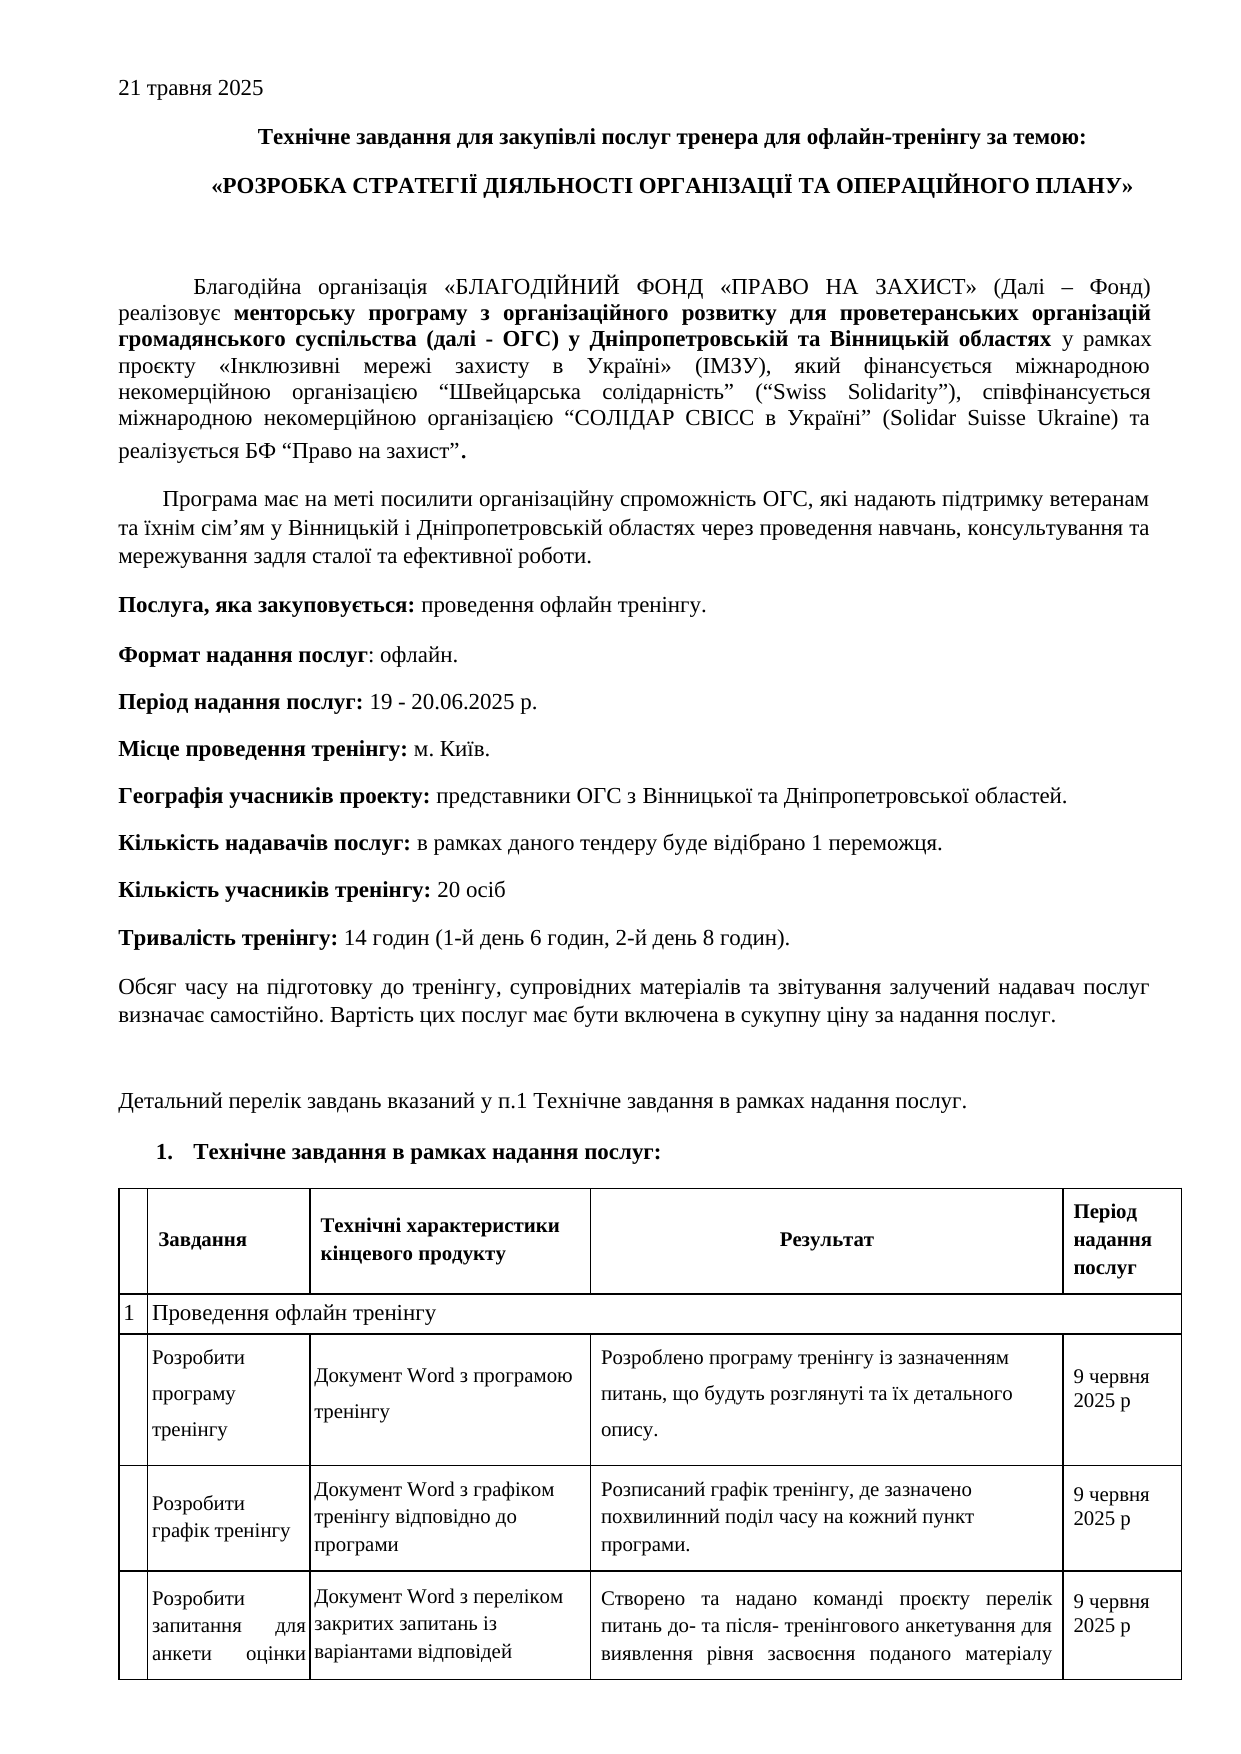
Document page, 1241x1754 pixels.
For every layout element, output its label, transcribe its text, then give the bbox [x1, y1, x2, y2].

text Географія учасників проекту: представники ОГС з Вінницької та Дніпропетровської областей. [118, 782, 1152, 808]
table_header Завдання [148, 1189, 309, 1293]
table_cell [120, 1335, 147, 1465]
text Формат надання послуг: офлайн. [118, 641, 1152, 667]
table_header Технічні характеристики кінцевого продукту [311, 1189, 590, 1293]
table_cell 9 червня 2025 р [1064, 1572, 1181, 1678]
table_cell Проведення офлайн тренінгу [148, 1295, 1181, 1333]
table_cell Документ Word з програмою тренінгу [311, 1335, 590, 1465]
text Місце проведення тренінгу: м. Київ. [118, 735, 1152, 761]
text Тривалість тренінгу: 14 годин (1-й день 6 годин, 2-й день 8 годин). [118, 924, 1152, 950]
text Благодійна організація «БЛАГОДІЙНИЙ ФОНД «ПРАВО НА ЗАХИСТ» (Далі – Фонд) реалізовує менторську програму з організаційного розвитку для проветеранських організацій громадянського суспільства (далі - ОГС) у Дніпропетровській та Вінницькій областях у рамках проєкту «Інклюзивні мережі захисту в Україні» (ІМЗУ), який фінансується міжнародною некомерційною організацією “Швейцарська солідарність” (“Swiss Solidarity”), співфінансується міжнародною некомерційною організацією “СОЛІДАР СВІСС в Україні” (Solidar Suisse Ukraine) та реалізується БФ “Право на захист”. [118, 273, 1152, 464]
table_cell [148, 1572, 309, 1678]
table_cell 9 червня 2025 р [1064, 1335, 1181, 1465]
table_header Результат [591, 1189, 1062, 1293]
table_cell [120, 1466, 147, 1570]
table_cell 1 [120, 1295, 147, 1333]
text 21 травня 2025 [118, 74, 1152, 100]
table_cell Розробити програму тренінгу [148, 1335, 309, 1465]
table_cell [591, 1572, 1062, 1678]
text «РОЗРОБКА СТРАТЕГІЇ ДІЯЛЬНОСТІ ОРГАНІЗАЦІЇ ТА ОПЕРАЦІЙНОГО ПЛАНУ» [118, 172, 1152, 199]
table_cell Розписаний графік тренінгу, де зазначено похвилинний поділ часу на кожний пункт програми. [591, 1466, 1062, 1570]
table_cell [311, 1572, 590, 1678]
list Технічне завдання в рамках надання послуг: [156, 1138, 1152, 1164]
table_header Період надання послуг [1064, 1189, 1181, 1293]
text Програма має на меті посилити організаційну спроможність ОГС, які надають підтримку ветеранам та їхнім сім’ям у Вінницькій і Дніпропетровській областях через проведення навчань, консультування та мережування задля сталої та ефективної роботи. [118, 485, 1152, 568]
text Технічне завдання для закупівлі послуг тренера для офлайн-тренінгу за темою: [118, 123, 1152, 149]
text Кількість учасників тренінгу: 20 осіб [118, 877, 1152, 903]
table_cell Документ Word з графіком тренінгу відповідно до програми [311, 1466, 590, 1570]
table_cell Розробити графік тренінгу [148, 1466, 309, 1570]
table_cell 9 червня 2025 р [1064, 1466, 1181, 1570]
text Послуга, яка закуповується: проведення офлайн тренінгу. [118, 591, 1152, 618]
text Обсяг часу на підготовку до тренінгу, супровідних матеріалів та звітування залучений надавач послуг визначає самостійно. Вартість цих послуг має бути включена в сукупну ціну за надання послуг. [118, 973, 1152, 1028]
table_header [120, 1189, 147, 1293]
table_cell [120, 1572, 147, 1678]
text Кількість надавачів послуг: в рамках даного тендеру буде відібрано 1 переможця. [118, 829, 1152, 856]
text Період надання послуг: 19 - 20.06.2025 р. [118, 688, 1152, 714]
table_cell Розроблено програму тренінгу із зазначенням питань, що будуть розглянуті та їх детального опису. [591, 1335, 1062, 1465]
text Детальний перелік завдань вказаний у п.1 Технічне завдання в рамках надання послуг. [118, 1087, 1152, 1113]
